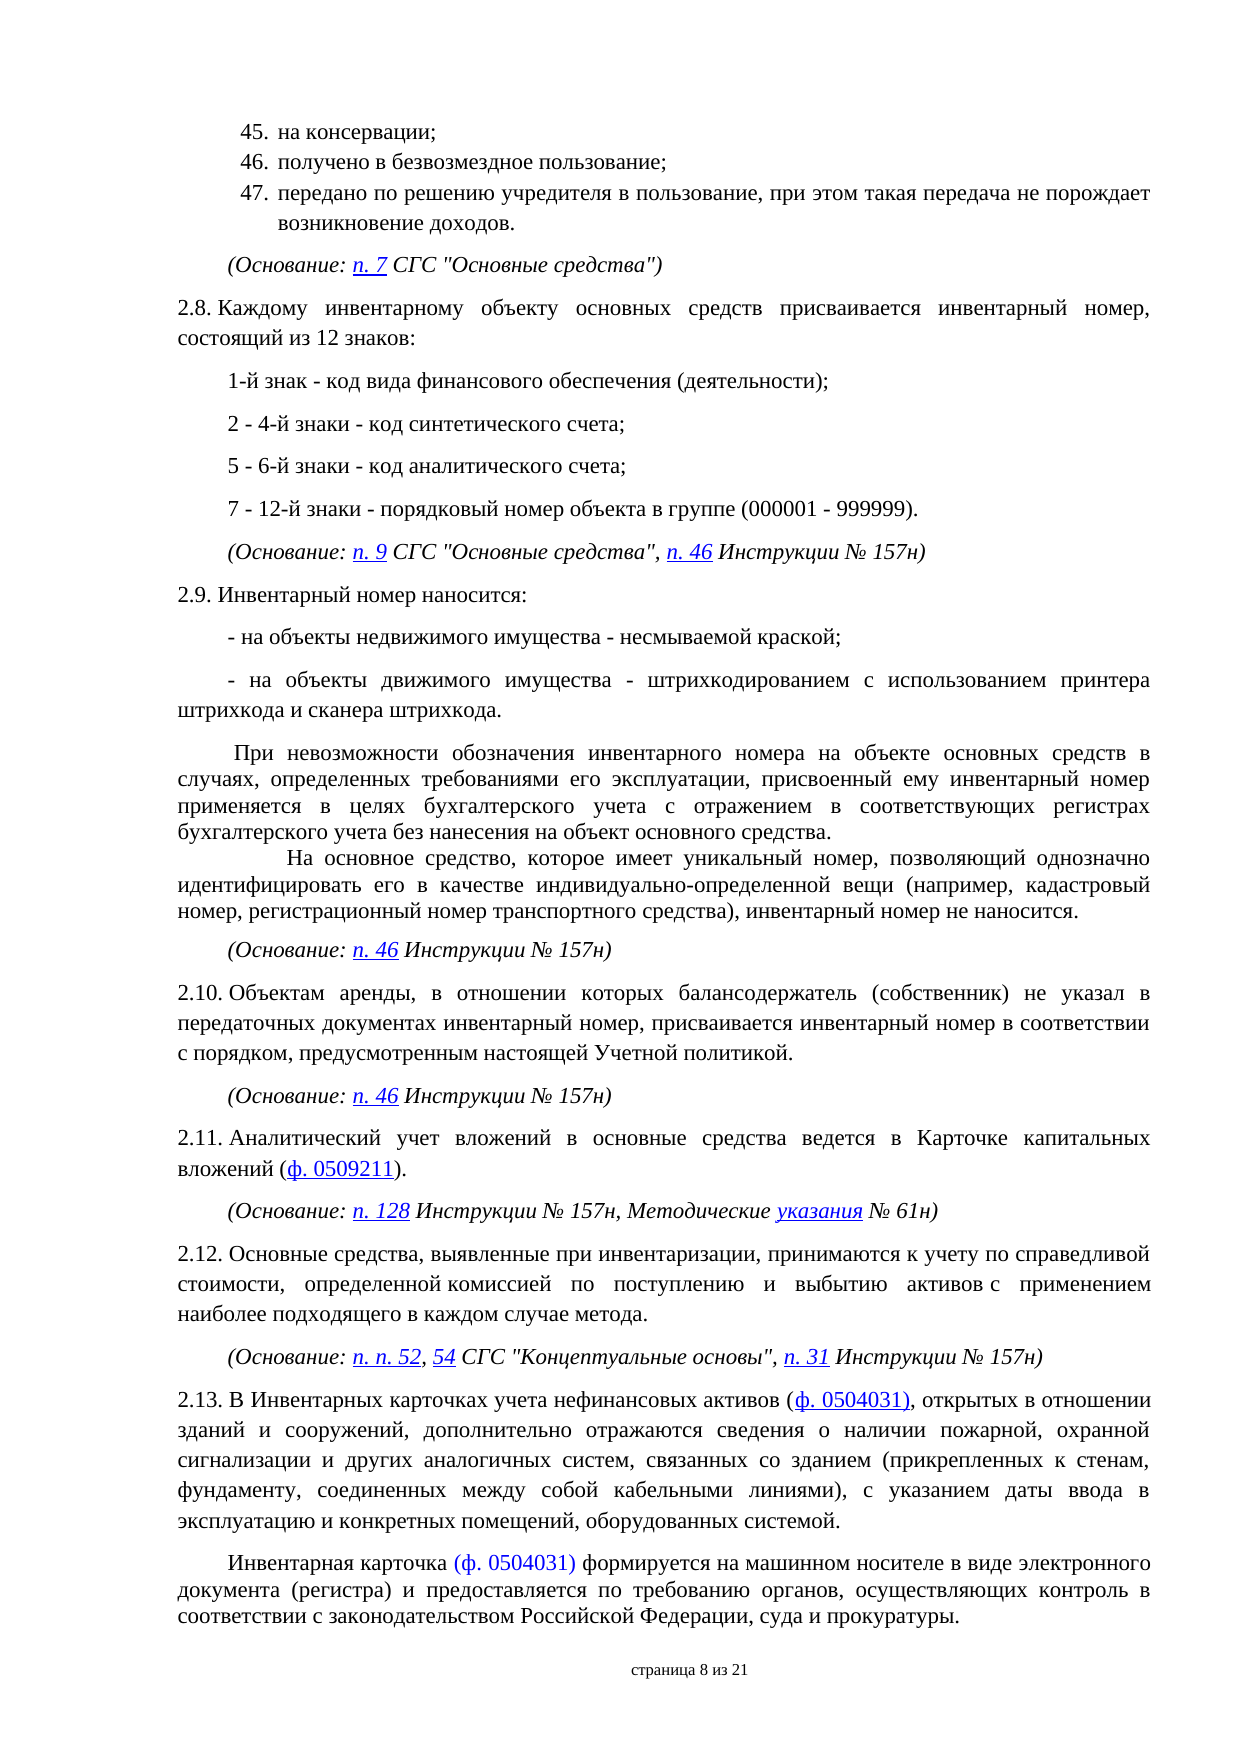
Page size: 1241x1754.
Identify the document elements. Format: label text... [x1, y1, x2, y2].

text - на объекты недвижимого имущества - несмываемой краской; [177, 623, 1152, 650]
subtitle Каждому инвентарному объекту основных средств присваивается инвентарный номер, состоящий из 12 знаков: [177, 294, 1152, 351]
subtitle Объектам аренды, в отношении которых балансодержатель (собственник) не указал в передаточных документах инвентарный номер, присваивается инвентарный номер в соответствии с порядком, предусмотренным настоящей Учетной политикой. [177, 979, 1152, 1065]
text (Основание: п. 128 Инструкции № 157н, Методические указания № 61н) [177, 1197, 1152, 1224]
text Инвентарная карточка (ф. 0504031) формируется на машинном носителе в виде электронного документа (регистра) и предоставляется по требованию органов, осуществляющих контроль в соответствии с законодательством Российской Федерации, суда и прокуратуры. [177, 1549, 1152, 1628]
subtitle Инвентарный номер наносится: [177, 581, 1152, 607]
subtitle Аналитический учет вложений в основные средства ведется в Карточке капитальных вложений (ф. 0509211). [177, 1124, 1152, 1181]
text (Основание: п. 46 Инструкции № 157н) [177, 1082, 1152, 1108]
list получено в безвозмездное пользование; [240, 148, 1152, 175]
text - на объекты движимого имущества - штрихкодированием с использованием принтера штрихкода и сканера штрихкода. [177, 666, 1152, 723]
text (Основание: п. п. 52, 54 СГС "Концептуальные основы", п. 31 Инструкции № 157н) [177, 1343, 1152, 1369]
text При невозможности обозначения инвентарного номера на объекте основных средств в случаях, определенных требованиями его эксплуатации, присвоенный ему инвентарный номер применяется в целях бухгалтерского учета с отражением в соответствующих регистрах бухгалтерского учета без нанесения на объект основного средства. [177, 739, 1152, 844]
text 2 - 4-й знаки - код синтетического счета; [177, 410, 1152, 436]
text (Основание: п. 9 СГС "Основные средства", п. 46 Инструкции № 157н) [177, 538, 1152, 564]
list на консервации; [240, 118, 1152, 144]
text 1-й знак - код вида финансового обеспечения (деятельности); [177, 367, 1152, 393]
subtitle В Инвентарных карточках учета нефинансовых активов (ф. 0504031), открытых в отношении зданий и сооружений, дополнительно отражаются сведения о наличии пожарной, охранной сигнализации и других аналогичных систем, связанных со зданием (прикрепленных к стенам, фундаменту, соединенных между собой кабельными линиями), с указанием даты ввода в эксплуатацию и конкретных помещений, оборудованных системой. [177, 1386, 1152, 1533]
text (Основание: п. 7 СГС "Основные средства") [177, 251, 1152, 278]
text На основное средство, которое имеет уникальный номер, позволяющий однозначно идентифицировать его в качестве индивидуально-определенной вещи (например, кадастровый номер, регистрационный номер транспортного средства), инвентарный номер не наносится. [177, 844, 1152, 923]
text 7 - 12-й знаки - порядковый номер объекта в группе (000001 - 999999). [177, 495, 1152, 522]
subtitle Основные средства, выявленные при инвентаризации, принимаются к учету по справедливой стоимости, определенной комиссией по поступлению и выбытию активов с применением наиболее подходящего в каждом случае метода. [177, 1240, 1152, 1327]
text 5 - 6-й знаки - код аналитического счета; [177, 452, 1152, 479]
list передано по решению учредителя в пользование, при этом такая передача не порождает возникновение доходов. [240, 178, 1152, 235]
text (Основание: п. 46 Инструкции № 157н) [177, 936, 1152, 962]
